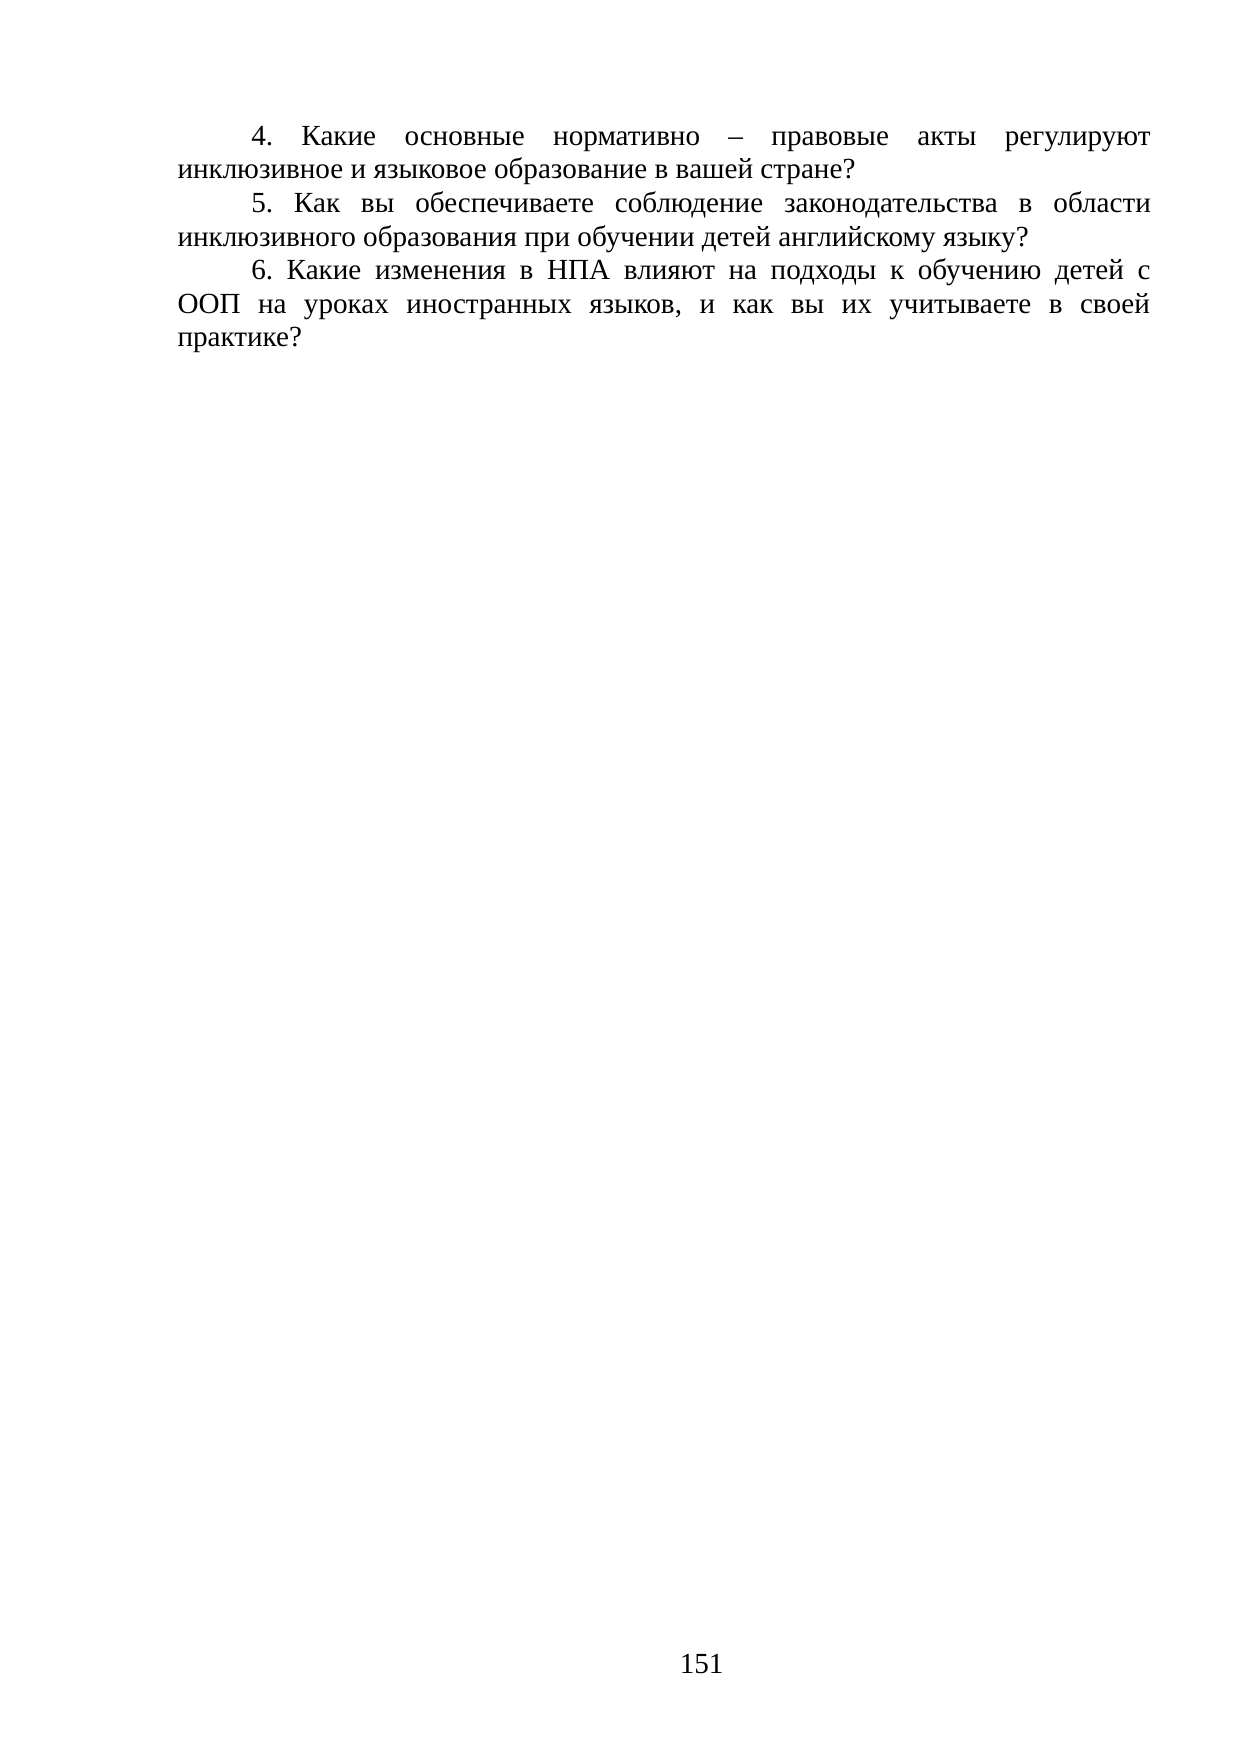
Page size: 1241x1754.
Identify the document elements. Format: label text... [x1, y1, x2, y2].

text 4. Какие основные нормативно – правовые акты регулируют инклюзивное и языковое образование в вашей стране? [177, 118, 1152, 185]
text 6. Какие изменения в НПА влияют на подходы к обучению детей с ООП на уроках иностранных языков, и как вы их учитываете в своей практике? [177, 252, 1152, 353]
text 5. Как вы обеспечиваете соблюдение законодательства в области инклюзивного образования при обучении детей английскому языку? [177, 185, 1152, 252]
